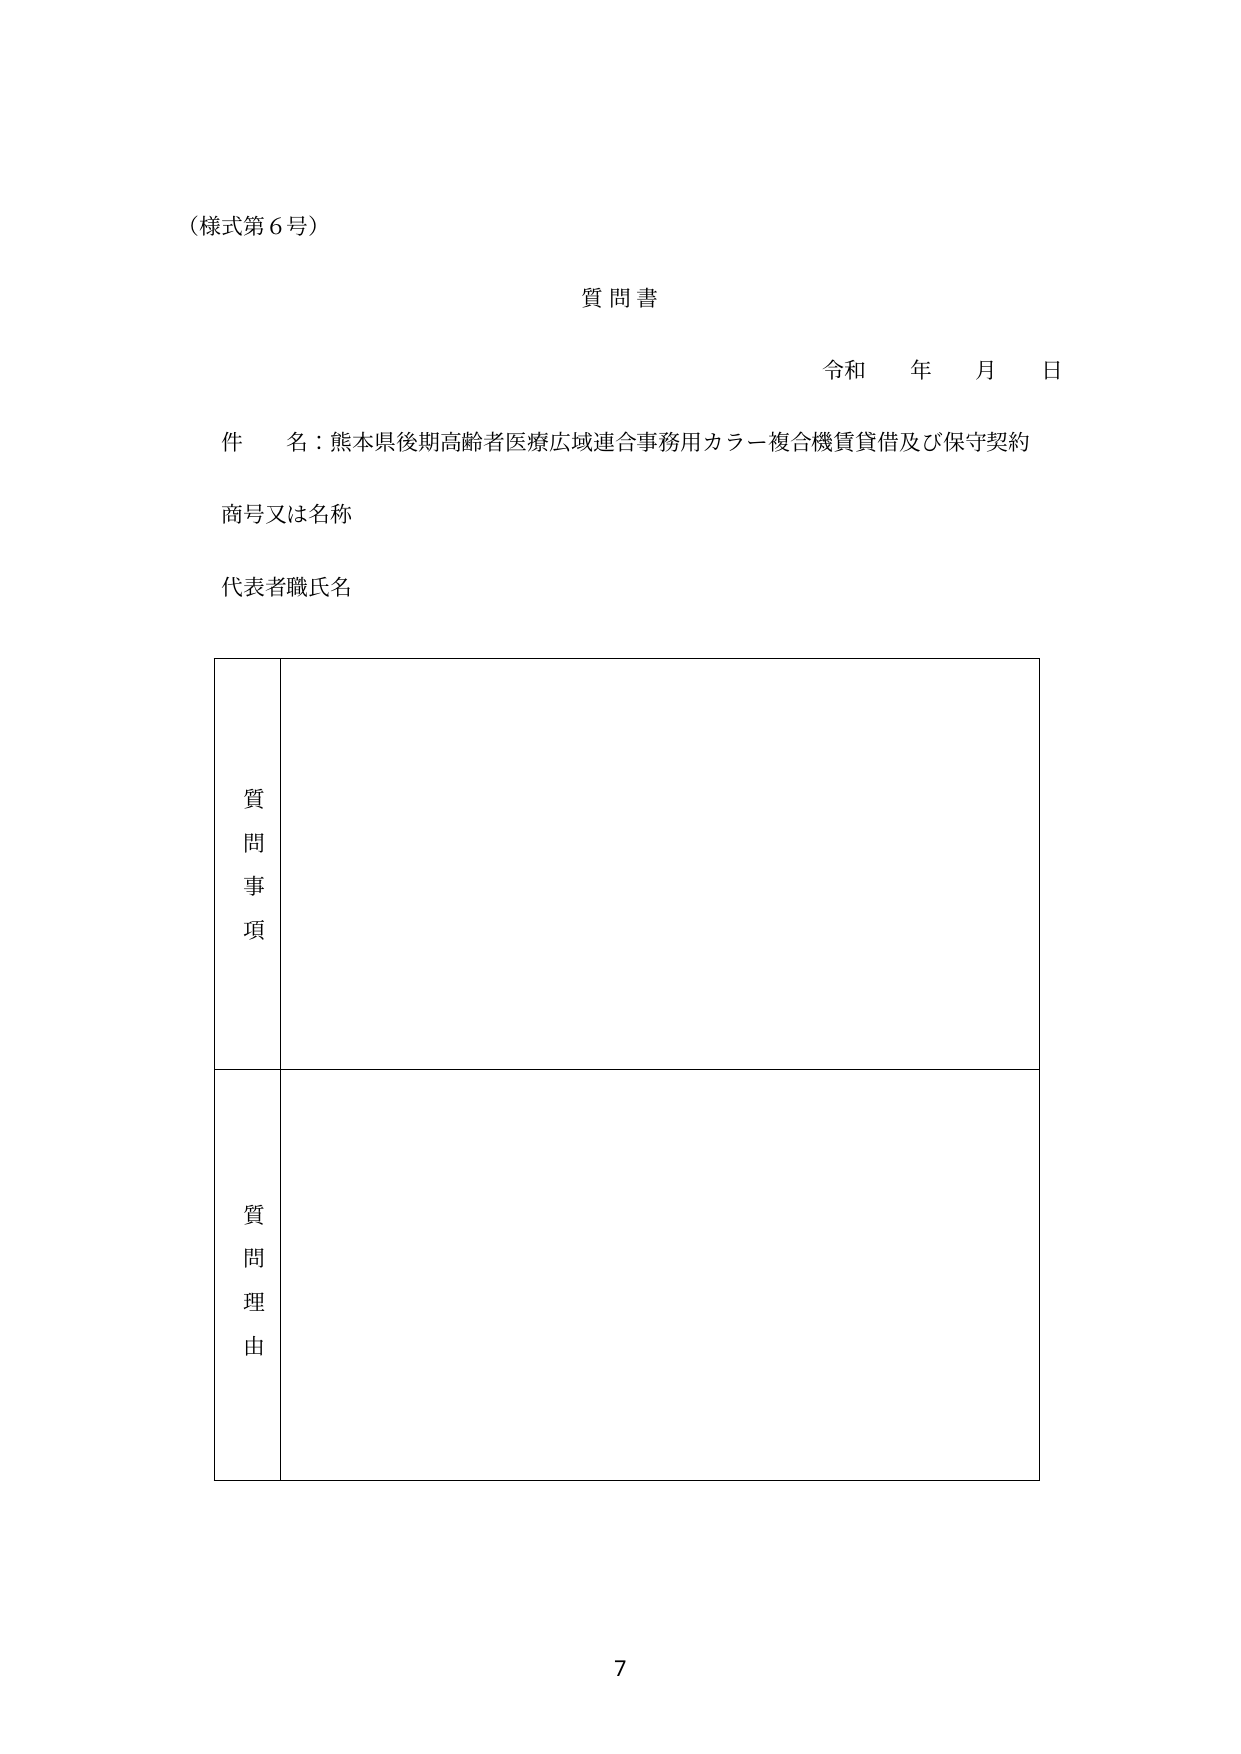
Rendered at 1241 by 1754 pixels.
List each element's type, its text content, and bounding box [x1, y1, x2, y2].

text 代表者職氏名 [177, 567, 1063, 603]
table_header 質 問 事 項 [215, 659, 280, 1069]
text （様式第６号） [177, 207, 1063, 243]
text 商号又は名称 [177, 495, 1063, 531]
table_cell 質 問 理 由 [215, 1070, 280, 1480]
table_header [281, 659, 1039, 1069]
text 件 名：熊本県後期高齢者医療広域連合事務用カラー複合機賃貸借及び保守契約 [177, 423, 1063, 459]
text 令和 年 月 日 [177, 351, 1063, 387]
table_cell [281, 1070, 1039, 1480]
text 質 問 書 [177, 279, 1063, 315]
